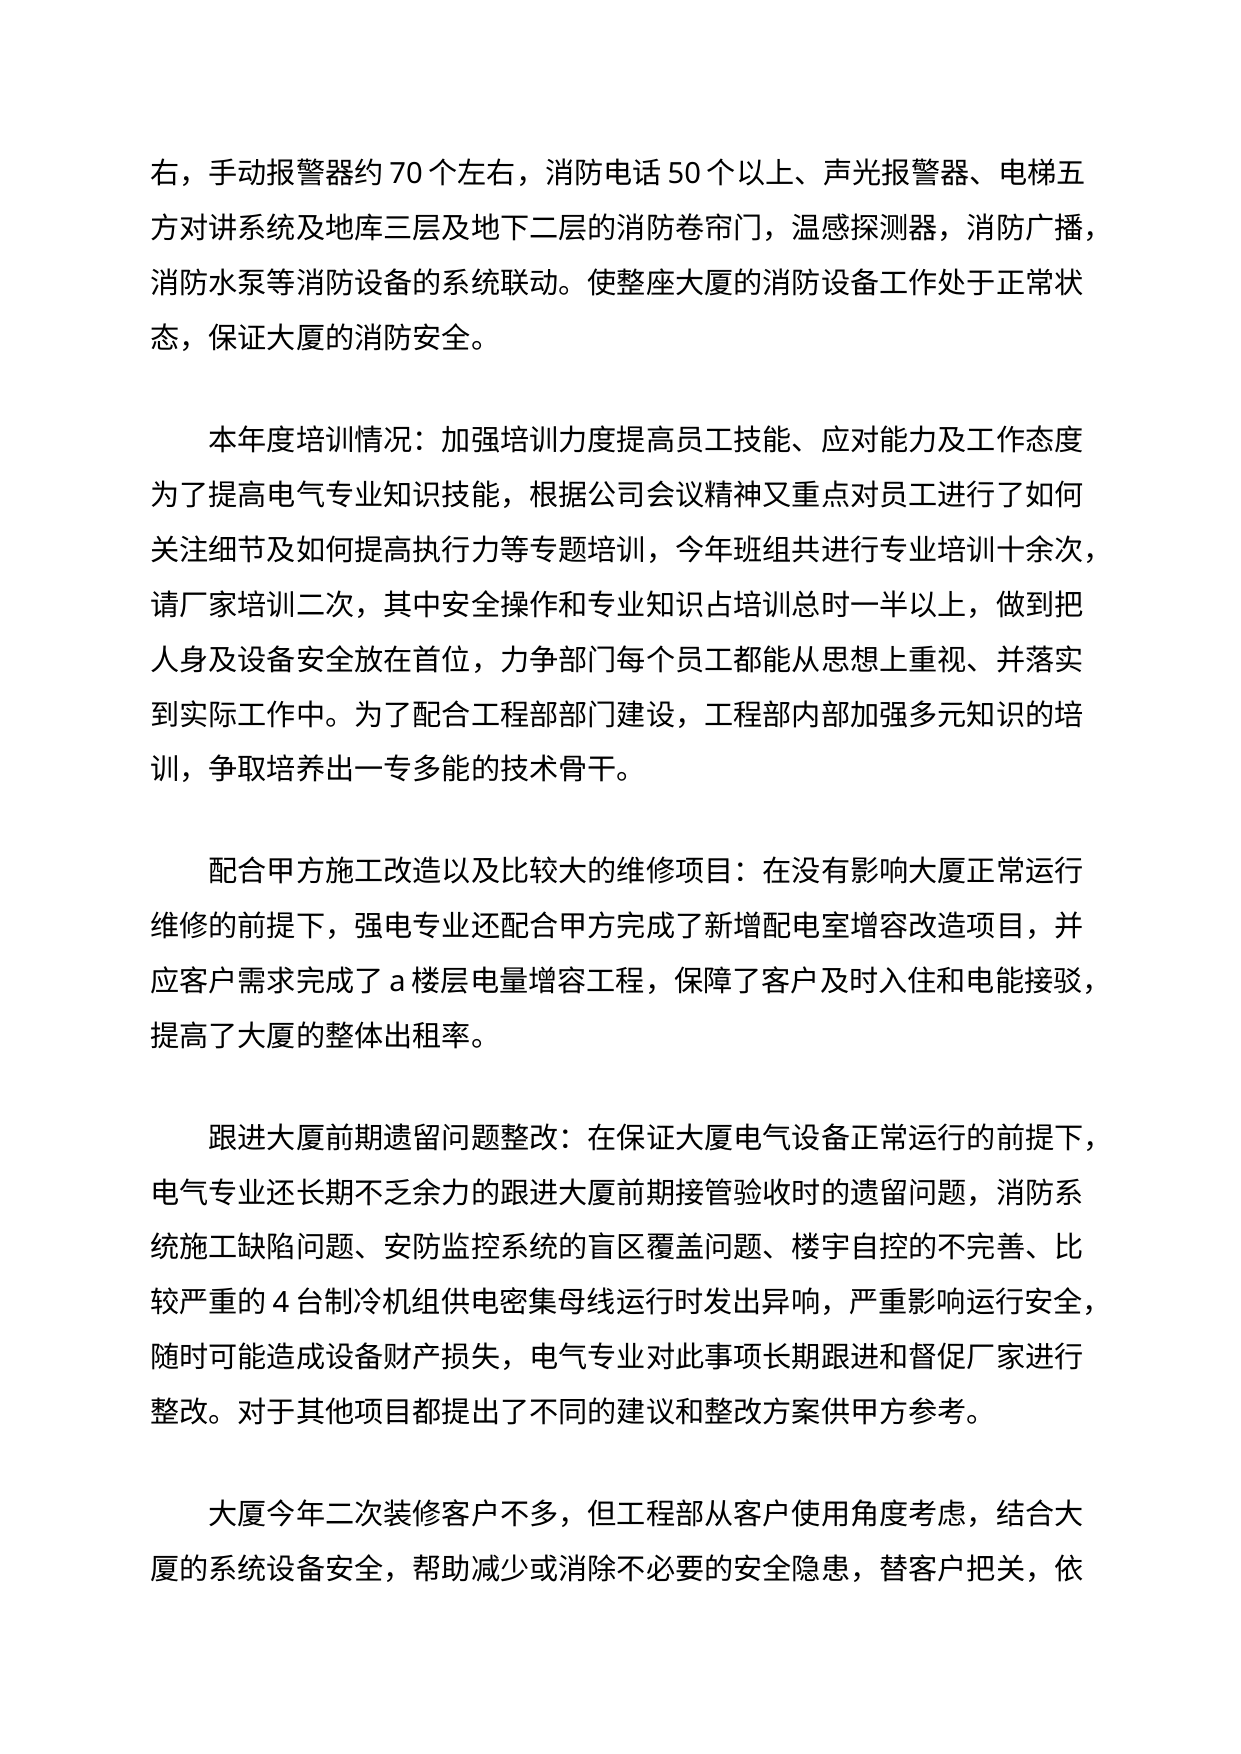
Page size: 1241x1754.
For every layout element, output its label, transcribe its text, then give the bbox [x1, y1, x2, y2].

text 配合甲方施工改造以及比较大的维修项目：在没有影响大厦正常运行维修的前提下，强电专业还配合甲方完成了新增配电室增容改造项目，并应客户需求完成了a楼层电量增容工程，保障了客户及时入住和电能接驳，提高了大厦的整体出租率。 [150, 848, 1090, 1055]
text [150, 1491, 1090, 1588]
text 跟进大厦前期遗留问题整改：在保证大厦电气设备正常运行的前提下，电气专业还长期不乏余力的跟进大厦前期接管验收时的遗留问题，消防系统施工缺陷问题、安防监控系统的盲区覆盖问题、楼宇自控的不完善、比较严重的4台制冷机组供电密集母线运行时发出异响，严重影响运行安全，随时可能造成设备财产损失，电气专业对此事项长期跟进和督促厂家进行整改。对于其他项目都提出了不同的建议和整改方案供甲方参考。 [150, 1114, 1090, 1431]
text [150, 150, 1090, 357]
text 本年度培训情况：加强培训力度提高员工技能、应对能力及工作态度为了提高电气专业知识技能，根据公司会议精神又重点对员工进行了如何关注细节及如何提高执行力等专题培训，今年班组共进行专业培训十余次，请厂家培训二次，其中安全操作和专业知识占培训总时一半以上，做到把人身及设备安全放在首位，力争部门每个员工都能从思想上重视、并落实到实际工作中。为了配合工程部部门建设，工程部内部加强多元知识的培训，争取培养出一专多能的技术骨干。 [150, 417, 1090, 788]
